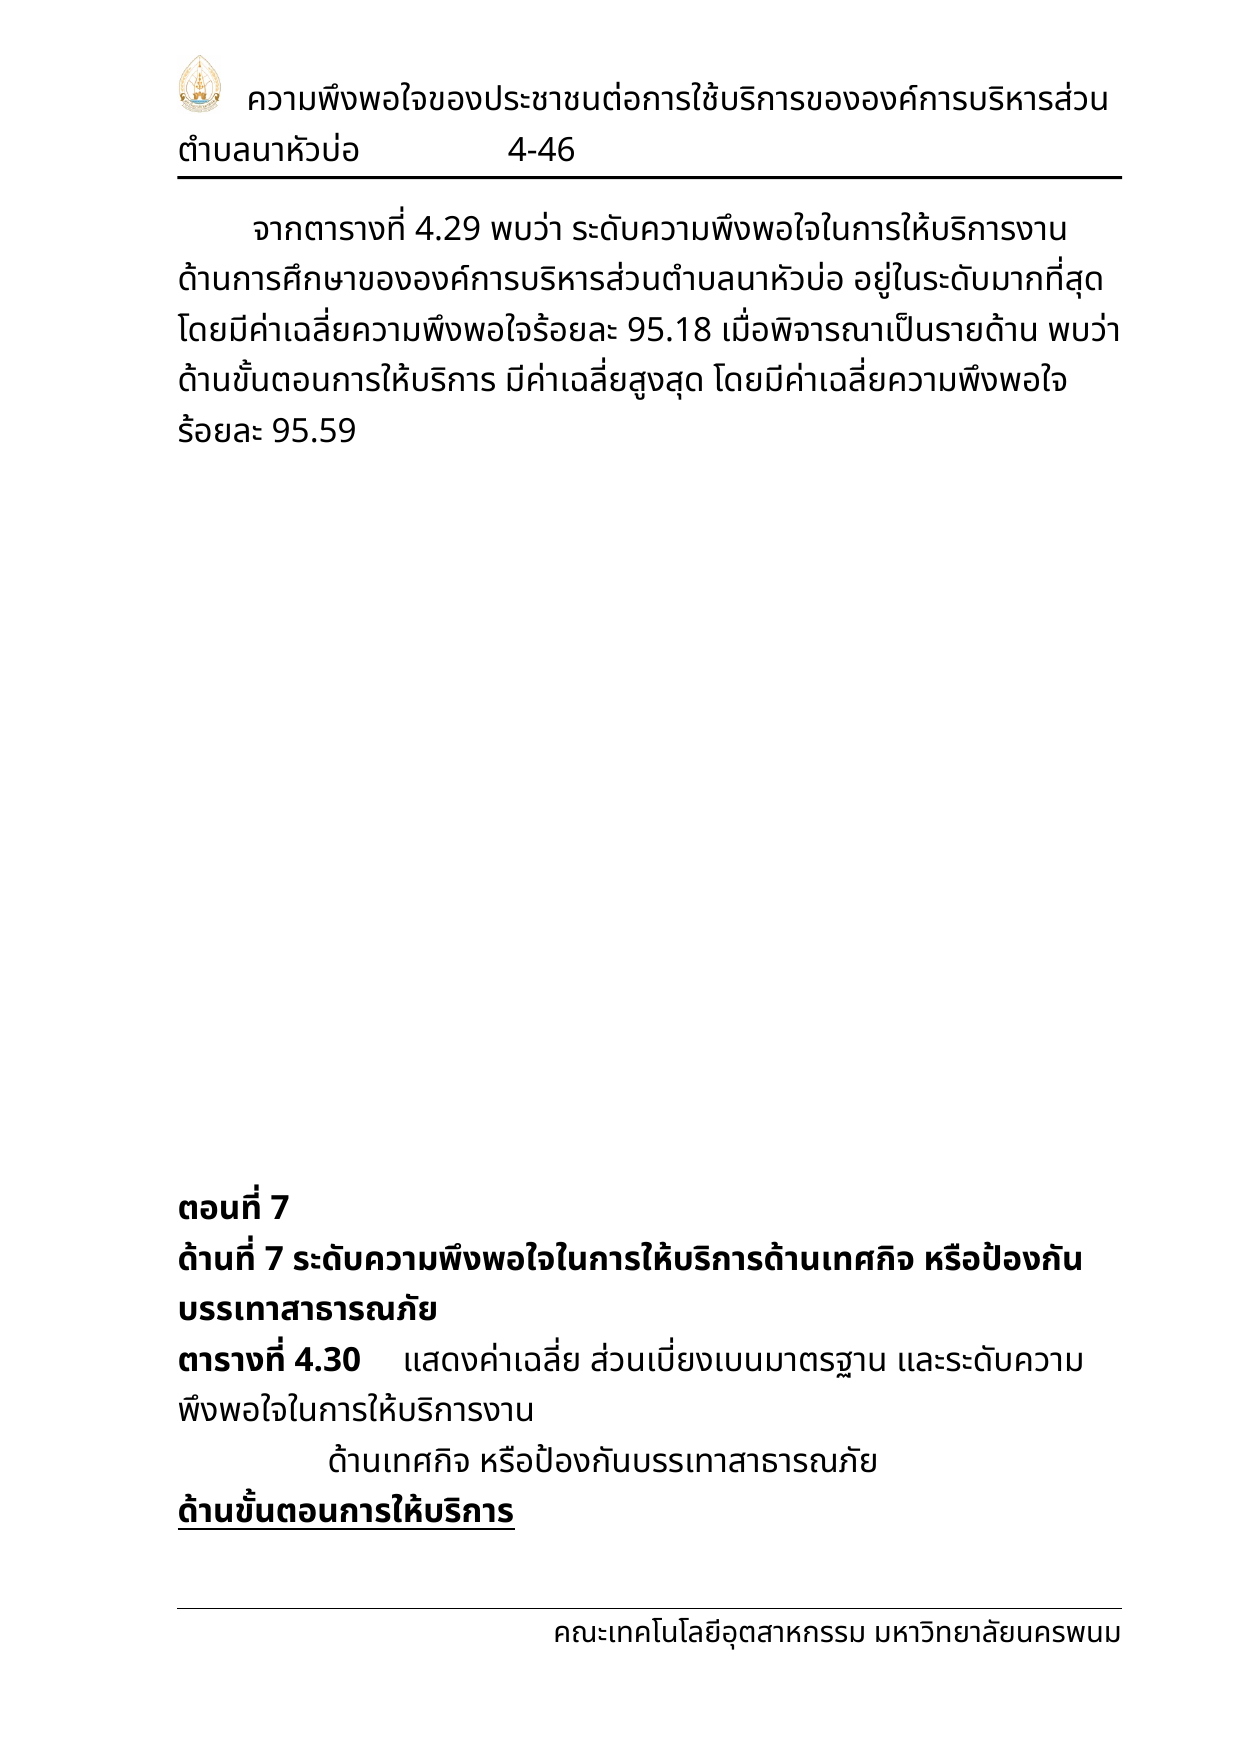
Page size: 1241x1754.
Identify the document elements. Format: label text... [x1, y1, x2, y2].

text ด้านเทศกิจ หรือป้องกันบรรเทาสาธารณภัย [252, 1437, 1122, 1487]
text ตารางที่ 4.30 แสดงค่าเฉลี่ย ส่วนเบี่ยงเบนมาตรฐาน และระดับความพึงพอใจในการให้บริการงาน [177, 1336, 1122, 1437]
text ด้านที่ 7 ระดับความพึงพอใจในการให้บริการด้านเทศกิจ หรือป้องกันบรรเทาสาธารณภัย [177, 1235, 1122, 1336]
picture [177, 55, 222, 114]
text จากตารางที่ 4.29 พบว่า ระดับความพึงพอใจในการให้บริการงานด้านการศึกษาขององค์การบริหารส่วนตำบลนาหัวบ่อ อยู่ในระดับมากที่สุด โดยมีค่าเฉลี่ยความพึงพอใจร้อยละ 95.18 เมื่อพิจารณาเป็นรายด้าน พบว่า ด้านขั้นตอนการให้บริการ มีค่าเฉลี่ยสูงสุด โดยมีค่าเฉลี่ยความพึงพอใจร้อยละ 95.59 [177, 205, 1122, 457]
text ตอนที่ 7 [177, 1184, 1122, 1235]
text ด้านขั้นตอนการให้บริการ [177, 1487, 1122, 1538]
